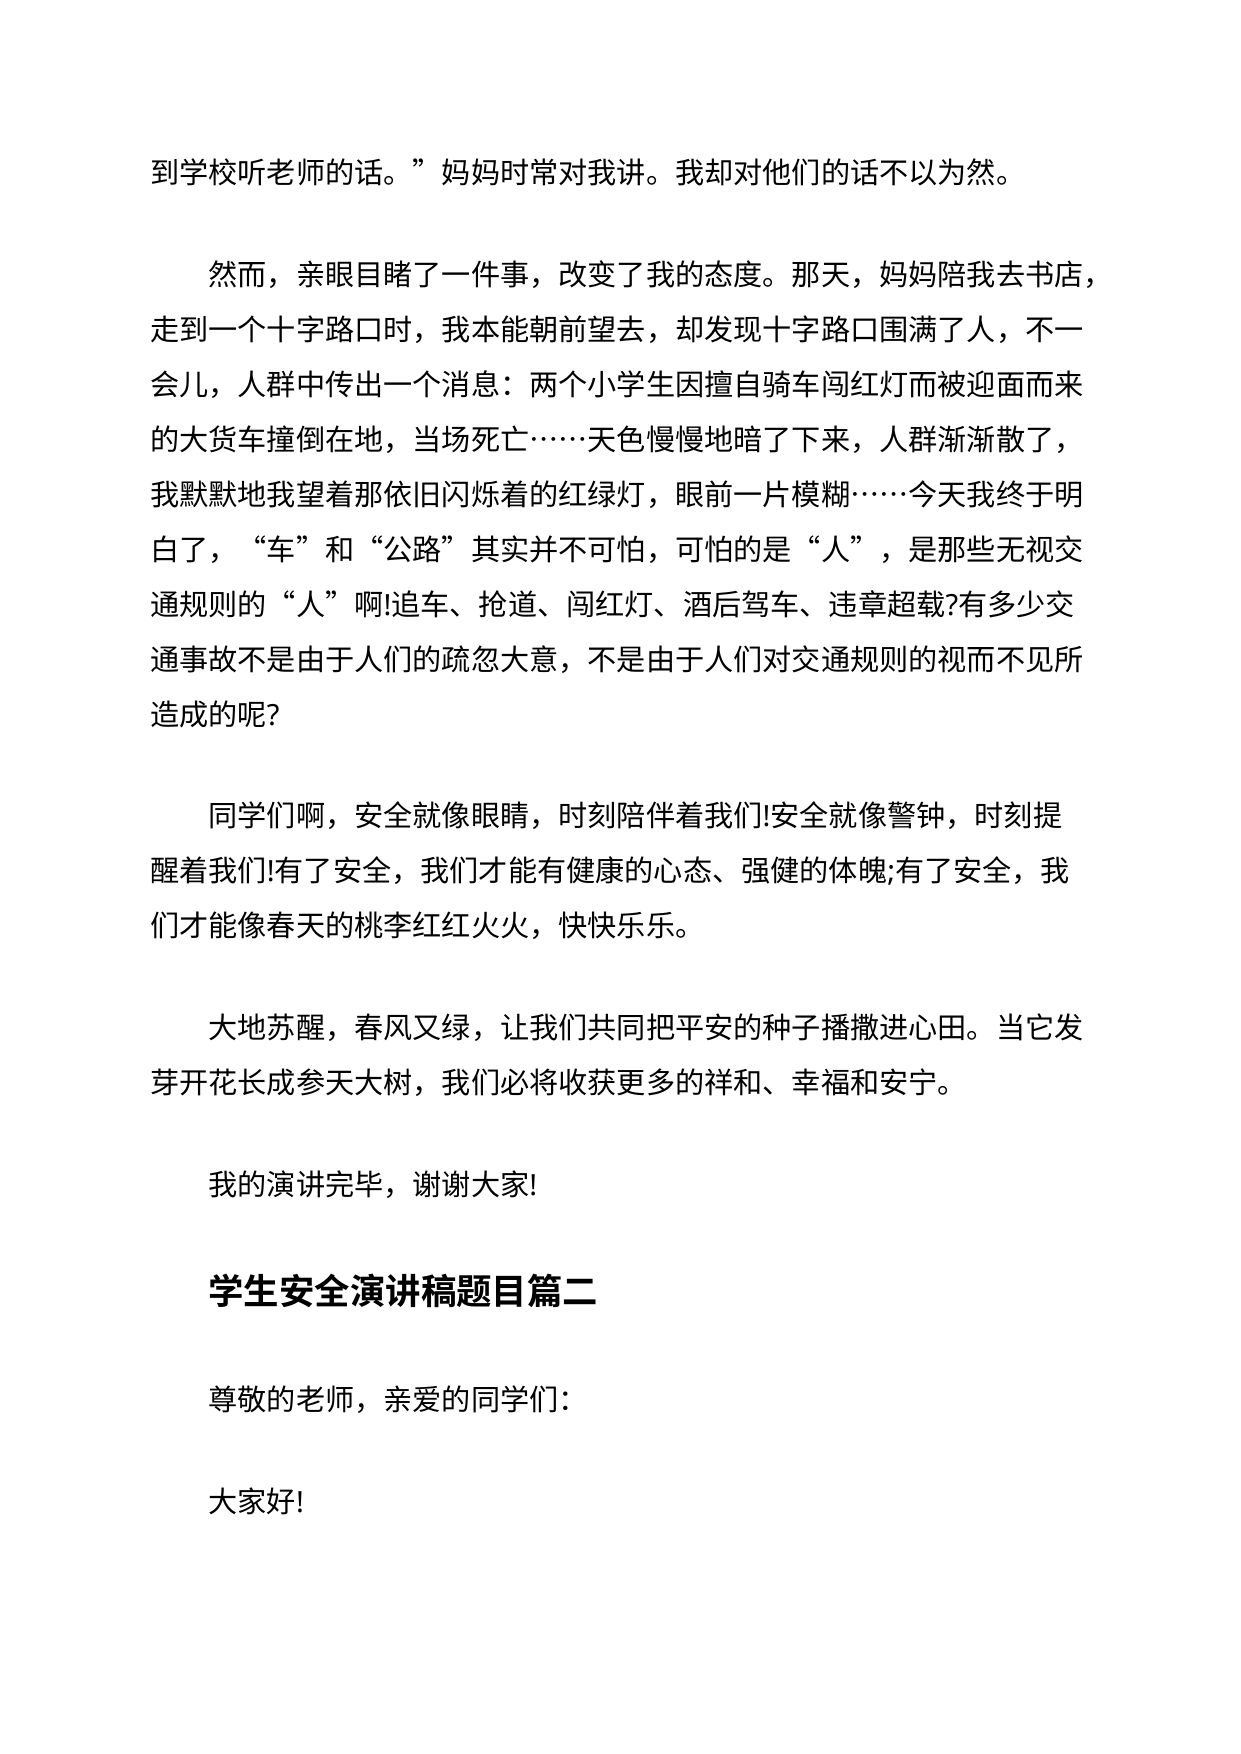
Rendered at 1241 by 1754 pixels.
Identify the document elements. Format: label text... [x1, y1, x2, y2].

text 同学们啊，安全就像眼睛，时刻陪伴着我们!安全就像警钟，时刻提醒着我们!有了安全，我们才能有健康的心态、强健的体魄;有了安全，我们才能像春天的桃李红红火火，快快乐乐。 [150, 793, 1090, 945]
text 然而，亲眼目睹了一件事，改变了我的态度。那天，妈妈陪我去书店，走到一个十字路口时，我本能朝前望去，却发现十字路口围满了人，不一会儿，人群中传出一个消息：两个小学生因擅自骑车闯红灯而被迎面而来的大货车撞倒在地，当场死亡……天色慢慢地暗了下来，人群渐渐散了，我默默地我望着那依旧闪烁着的红绿灯，眼前一片模糊……今天我终于明白了，“车”和“公路”其实并不可怕，可怕的是“人”，是那些无视交通规则的“人”啊!追车、抢道、闯红灯、酒后驾车、违章超载?有多少交通事故不是由于人们的疏忽大意，不是由于人们对交通规则的视而不见所造成的呢? [150, 252, 1090, 733]
text 尊敬的老师，亲爱的同学们： [150, 1377, 1090, 1419]
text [150, 150, 1090, 192]
text 大地苏醒，春风又绿，让我们共同把平安的种子播撒进心田。当它发芽开花长成参天大树，我们必将收获更多的祥和、幸福和安宁。 [150, 1005, 1090, 1102]
text 学生安全演讲稿题目篇二 [150, 1263, 1090, 1315]
text 大家好! [150, 1479, 1090, 1521]
text 我的演讲完毕，谢谢大家! [150, 1161, 1090, 1204]
